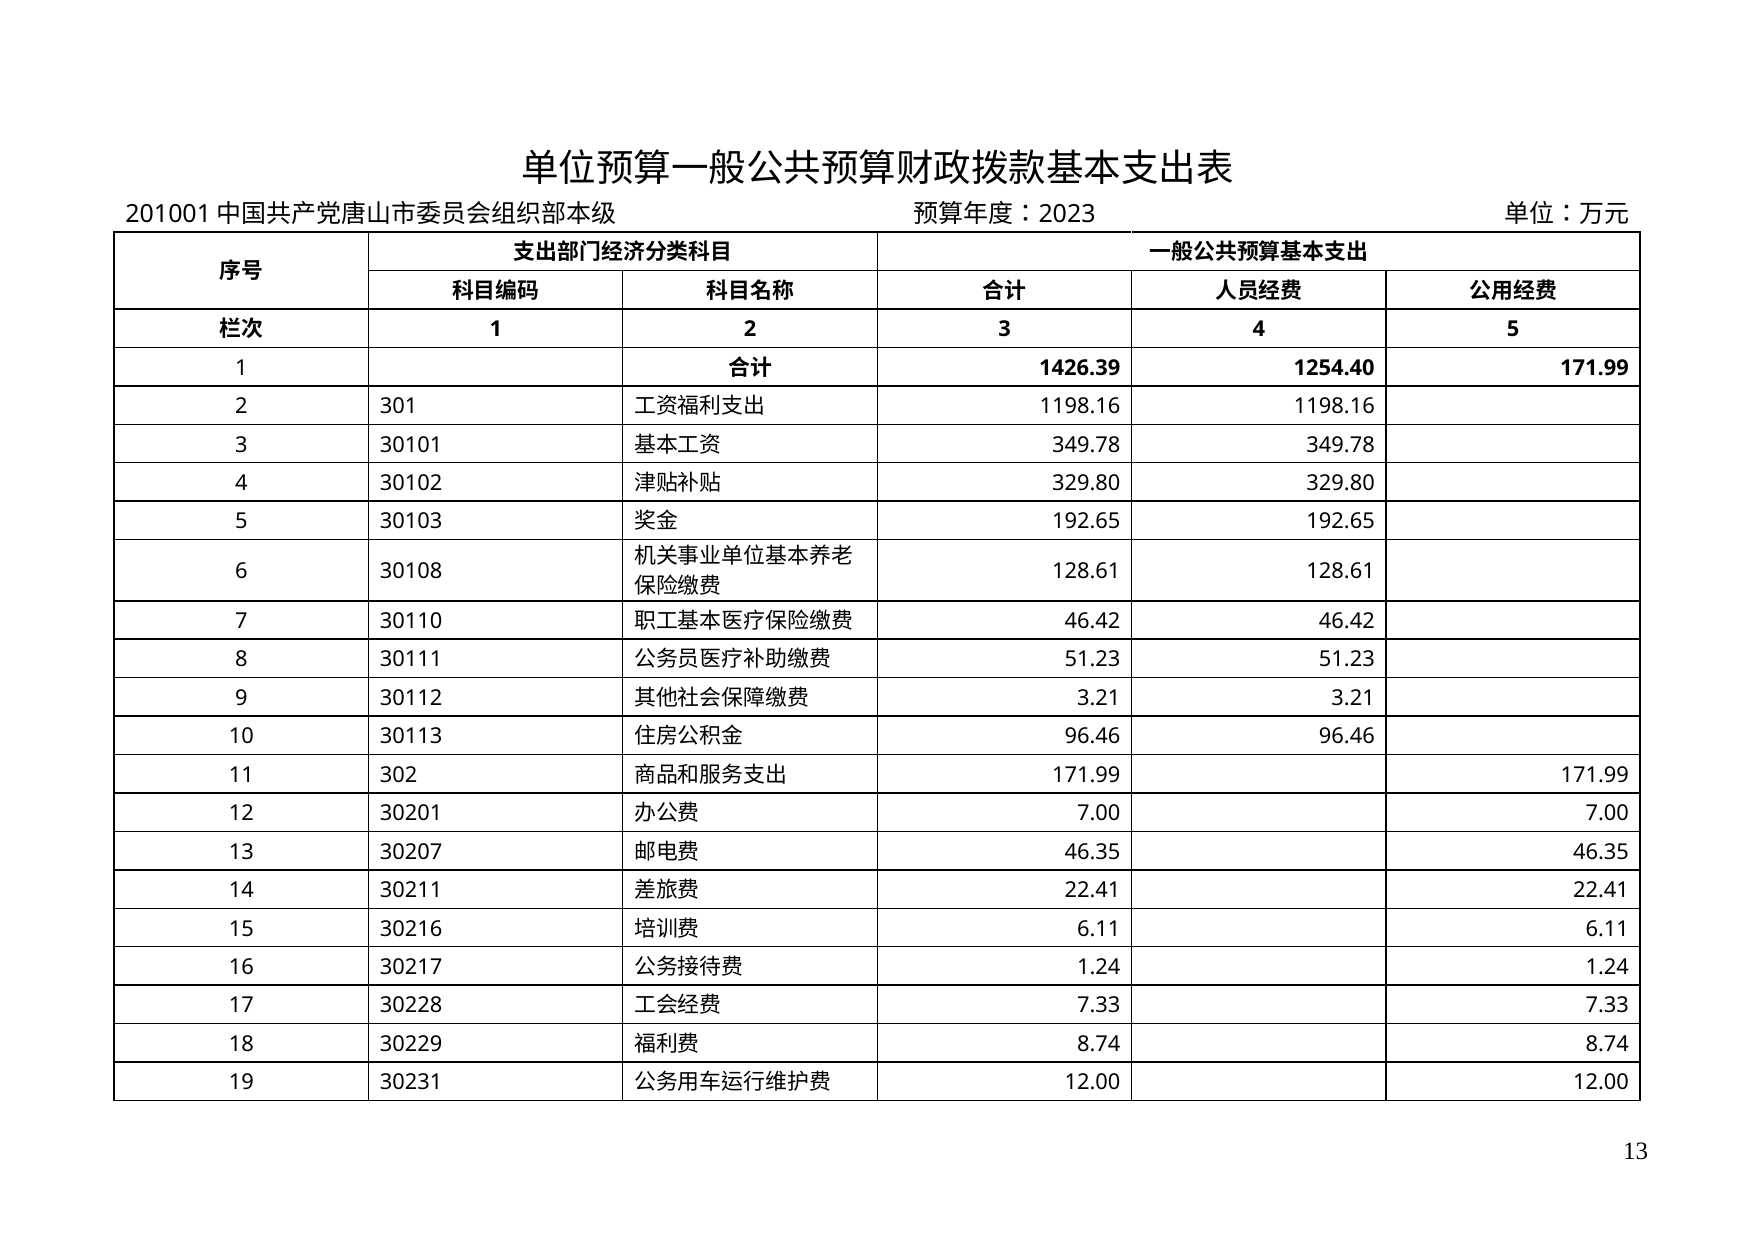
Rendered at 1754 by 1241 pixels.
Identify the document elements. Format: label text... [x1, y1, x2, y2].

table_cell 10 [115, 717, 368, 754]
table_cell 5 [1387, 310, 1639, 347]
table_cell 15 [115, 909, 368, 946]
table_cell [1387, 425, 1639, 462]
table_cell 3.21 [1132, 678, 1385, 715]
table_cell 8 [115, 640, 368, 677]
table_cell [1132, 1063, 1385, 1099]
table_cell [1387, 640, 1639, 677]
table_cell 6.11 [878, 909, 1131, 946]
table_cell 1 [369, 310, 622, 347]
table_cell 13 [115, 832, 368, 869]
table_cell [1387, 678, 1639, 715]
table_cell 办公费 [623, 794, 877, 831]
table_cell 192.65 [878, 502, 1131, 539]
table_cell [1387, 387, 1639, 423]
table_cell 3 [115, 425, 368, 462]
table_cell [1132, 986, 1385, 1023]
table_cell 培训费 [623, 909, 877, 946]
table_cell 30102 [369, 463, 622, 500]
table_cell [1387, 463, 1639, 500]
table_cell 1426.39 [878, 348, 1131, 385]
table_cell 合计 [623, 348, 877, 385]
table_cell 302 [369, 755, 622, 792]
table_cell 1 [115, 348, 368, 385]
table_cell 合计 [878, 271, 1131, 308]
table_cell 津贴补贴 [623, 463, 877, 500]
table_cell 16 [115, 947, 368, 984]
table_cell 工会经费 [623, 986, 877, 1023]
table_cell 支出部门经济分类科目 [369, 233, 877, 270]
table_cell 128.61 [1132, 540, 1385, 600]
table_cell 51.23 [1132, 640, 1385, 677]
table_cell 7.00 [878, 794, 1131, 831]
table_cell 46.42 [1132, 602, 1385, 638]
table_cell [1132, 871, 1385, 907]
table_cell 30110 [369, 602, 622, 638]
table_cell 工资福利支出 [623, 387, 877, 423]
table_cell 公务用车运行维护费 [623, 1063, 877, 1099]
table_cell 3 [878, 310, 1131, 347]
table_cell 30201 [369, 794, 622, 831]
table_cell 2 [623, 310, 877, 347]
table_cell 12 [115, 794, 368, 831]
table_cell 4 [1132, 310, 1385, 347]
table_header 单位：万元 [1132, 195, 1639, 231]
table_cell 30211 [369, 871, 622, 907]
table_cell 17 [115, 986, 368, 1023]
table_cell 7 [115, 602, 368, 638]
table_cell 349.78 [1132, 425, 1385, 462]
table_cell 46.35 [1387, 832, 1639, 869]
table_cell 职工基本医疗保险缴费 [623, 602, 877, 638]
table_cell 商品和服务支出 [623, 755, 877, 792]
table_header 预算年度：2023 [878, 195, 1131, 231]
table_cell 22.41 [878, 871, 1131, 907]
table_cell 7.33 [878, 986, 1131, 1023]
table_cell 329.80 [878, 463, 1131, 500]
table_cell 18 [115, 1024, 368, 1061]
table_cell 科目编码 [369, 271, 622, 308]
table_cell 4 [115, 463, 368, 500]
table_cell 349.78 [878, 425, 1131, 462]
table_cell 人员经费 [1132, 271, 1385, 308]
table_cell [1387, 602, 1639, 638]
table_cell 30101 [369, 425, 622, 462]
table_cell 128.61 [878, 540, 1131, 600]
table_cell 12.00 [878, 1063, 1131, 1099]
table_cell 30207 [369, 832, 622, 869]
table_cell 其他社会保障缴费 [623, 678, 877, 715]
table_cell 序号 [115, 233, 368, 308]
table_cell 12.00 [1387, 1063, 1639, 1099]
table_cell 科目名称 [623, 271, 877, 308]
text 单位预算一般公共预算财政拨款基本支出表 [106, 142, 1648, 193]
table_cell 差旅费 [623, 871, 877, 907]
table_cell 30103 [369, 502, 622, 539]
table_cell [1132, 1024, 1385, 1061]
table_cell 公务接待费 [623, 947, 877, 984]
table_cell 171.99 [1387, 348, 1639, 385]
table_cell 1198.16 [878, 387, 1131, 423]
table_cell [369, 348, 622, 385]
table_cell 机关事业单位基本养老保险缴费 [623, 540, 877, 600]
table_cell 1.24 [878, 947, 1131, 984]
table_cell 6 [115, 540, 368, 600]
table_cell 30229 [369, 1024, 622, 1061]
table_cell 30111 [369, 640, 622, 677]
table_cell 51.23 [878, 640, 1131, 677]
table_cell [1132, 909, 1385, 946]
table_cell 11 [115, 755, 368, 792]
table_cell 基本工资 [623, 425, 877, 462]
table_cell 30231 [369, 1063, 622, 1099]
table_cell 邮电费 [623, 832, 877, 869]
table_cell 1.24 [1387, 947, 1639, 984]
table_cell 171.99 [1387, 755, 1639, 792]
table_cell 7.33 [1387, 986, 1639, 1023]
table_cell 30217 [369, 947, 622, 984]
table_cell 1254.40 [1132, 348, 1385, 385]
table_cell 一般公共预算基本支出 [878, 233, 1639, 270]
table_cell 住房公积金 [623, 717, 877, 754]
table_cell 192.65 [1132, 502, 1385, 539]
table_cell 30228 [369, 986, 622, 1023]
table_cell [1132, 947, 1385, 984]
table_cell 30108 [369, 540, 622, 600]
table_cell 8.74 [878, 1024, 1131, 1061]
table_cell 96.46 [878, 717, 1131, 754]
table_cell 2 [115, 387, 368, 423]
table_cell 30112 [369, 678, 622, 715]
table_cell 19 [115, 1063, 368, 1099]
table_cell 301 [369, 387, 622, 423]
table_cell [1387, 540, 1639, 600]
table_cell 171.99 [878, 755, 1131, 792]
table_cell 46.42 [878, 602, 1131, 638]
table_header 201001中国共产党唐山市委员会组织部本级 [115, 195, 877, 231]
table_cell 30113 [369, 717, 622, 754]
table_cell 22.41 [1387, 871, 1639, 907]
table_cell 8.74 [1387, 1024, 1639, 1061]
table_cell 329.80 [1132, 463, 1385, 500]
table_cell 3.21 [878, 678, 1131, 715]
table_cell 公用经费 [1387, 271, 1639, 308]
table_cell 6.11 [1387, 909, 1639, 946]
table_cell [1132, 794, 1385, 831]
table_cell 46.35 [878, 832, 1131, 869]
table_cell 奖金 [623, 502, 877, 539]
table_cell 5 [115, 502, 368, 539]
table_cell [1387, 502, 1639, 539]
table_cell 7.00 [1387, 794, 1639, 831]
table_cell 30216 [369, 909, 622, 946]
table_cell 9 [115, 678, 368, 715]
table_cell [1387, 717, 1639, 754]
table_cell 14 [115, 871, 368, 907]
table_cell [1132, 755, 1385, 792]
table_cell 福利费 [623, 1024, 877, 1061]
table_cell 96.46 [1132, 717, 1385, 754]
table_cell 1198.16 [1132, 387, 1385, 423]
table_cell 公务员医疗补助缴费 [623, 640, 877, 677]
table_cell [1132, 832, 1385, 869]
table_cell 栏次 [115, 310, 368, 347]
